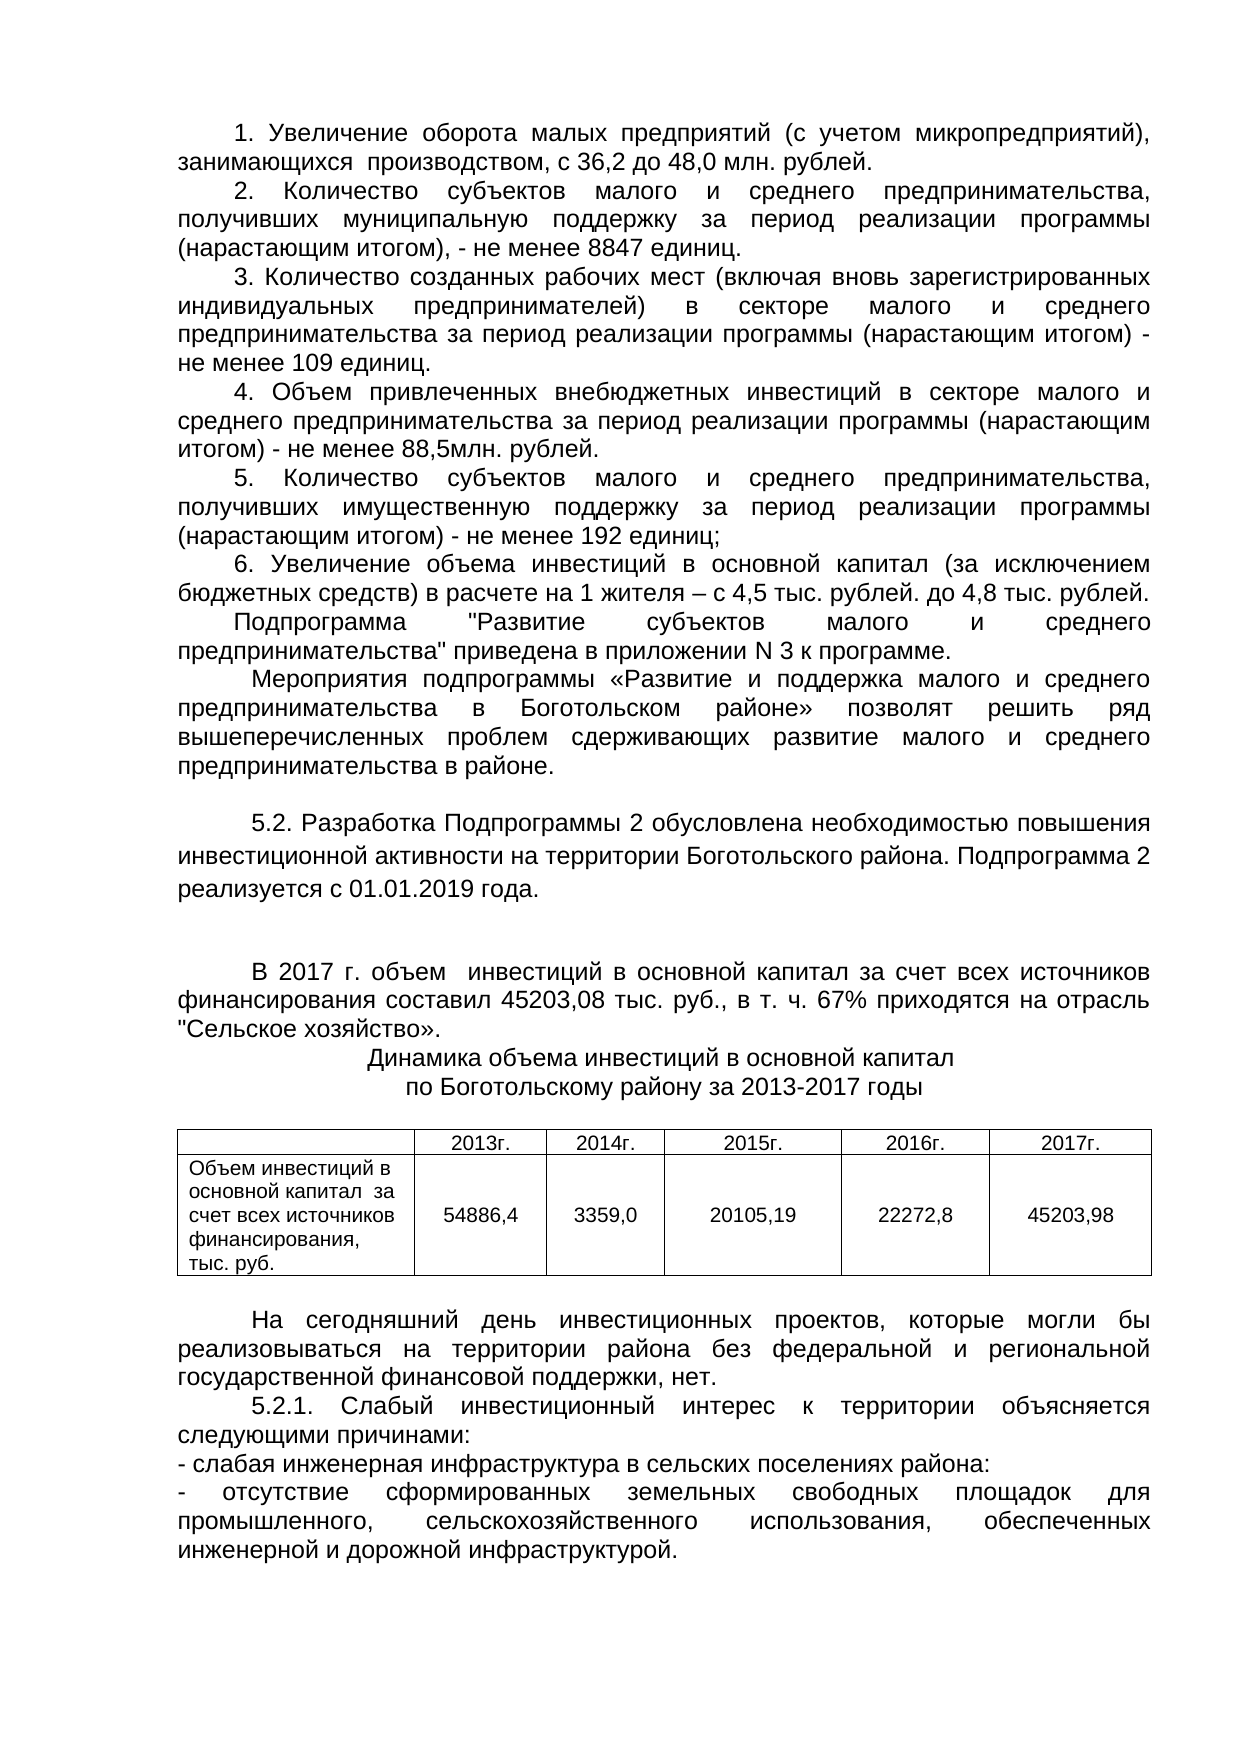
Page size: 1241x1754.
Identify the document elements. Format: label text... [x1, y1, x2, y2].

text - отсутствие сформированных земельных свободных площадок для промышленного, сельскохозяйственного использования, обеспеченных инженерной и дорожной инфраструктурой. [177, 1477, 1152, 1564]
text 5.2. Разработка Подпрограммы 2 обусловлена необходимостью повышения инвестиционной активности на территории Боготольского района. Подпрограмма 2 реализуется с 01.01.2019 года. [177, 808, 1152, 903]
table_cell 45203,98 [990, 1155, 1151, 1275]
table_cell 54886,4 [415, 1155, 546, 1275]
text Мероприятия подпрограммы «Развитие и поддержка малого и среднего предпринимательства в Боготольском районе» позволят решить ряд вышеперечисленных проблем сдерживающих развитие малого и среднего предпринимательства в районе. [177, 664, 1152, 779]
table_header 2013г. [415, 1130, 546, 1154]
text 1. Увеличение оборота малых предприятий (с учетом микропредприятий), занимающихся производством, с 36,2 до 48,0 млн. рублей. [177, 118, 1152, 176]
text Динамика объема инвестиций в основной капитал по Боготольскому району за 2013-2017 годы [177, 1043, 1152, 1101]
table_header 2014г. [547, 1130, 664, 1154]
table_cell 20105,19 [665, 1155, 841, 1275]
text 5. Количество субъектов малого и среднего предпринимательства, получивших имущественную поддержку за период реализации программы (нарастающим итогом) - не менее 192 единиц; [177, 463, 1152, 549]
table_cell 22272,8 [842, 1155, 989, 1275]
text 3. Количество созданных рабочих мест (включая вновь зарегистрированных индивидуальных предпринимателей) в секторе малого и среднего предпринимательства за период реализации программы (нарастающим итогом) - не менее 109 единиц. [177, 262, 1152, 377]
table_header 2016г. [842, 1130, 989, 1154]
text В 2017 г. объем инвестиций в основной капитал за счет всех источников финансирования составил 45203,08 тыс. руб., в т. ч. 67% приходятся на отрасль "Сельское хозяйство». [177, 957, 1152, 1043]
text 5.2.1. Слабый инвестиционный интерес к территории объясняется следующими причинами: [177, 1391, 1152, 1449]
table_header 2017г. [990, 1130, 1151, 1154]
table_header 2015г. [665, 1130, 841, 1154]
text 4. Объем привлеченных внебюджетных инвестиций в секторе малого и среднего предпринимательства за период реализации программы (нарастающим итогом) - не менее 88,5млн. рублей. [177, 377, 1152, 463]
table_cell Объем инвестиций в основной капитал за счет всех источников финансирования, тыс. руб. [178, 1155, 414, 1275]
text На сегодняшний день инвестиционных проектов, которые могли бы реализовываться на территории района без федеральной и региональной государственной финансовой поддержки, нет. [177, 1305, 1152, 1391]
table_cell 3359,0 [547, 1155, 664, 1275]
text 6. Увеличение объема инвестиций в основной капитал (за исключением бюджетных средств) в расчете на 1 жителя – с 4,5 тыс. рублей. до 4,8 тыс. рублей. [177, 549, 1152, 607]
text Подпрограмма "Развитие субъектов малого и среднего предпринимательства" приведена в приложении N 3 к программе. [177, 607, 1152, 664]
text - слабая инженерная инфраструктура в сельских поселениях района: [177, 1449, 1152, 1477]
text 2. Количество субъектов малого и среднего предпринимательства, получивших муниципальную поддержку за период реализации программы (нарастающим итогом), - не менее 8847 единиц. [177, 176, 1152, 262]
table_header [178, 1130, 414, 1154]
